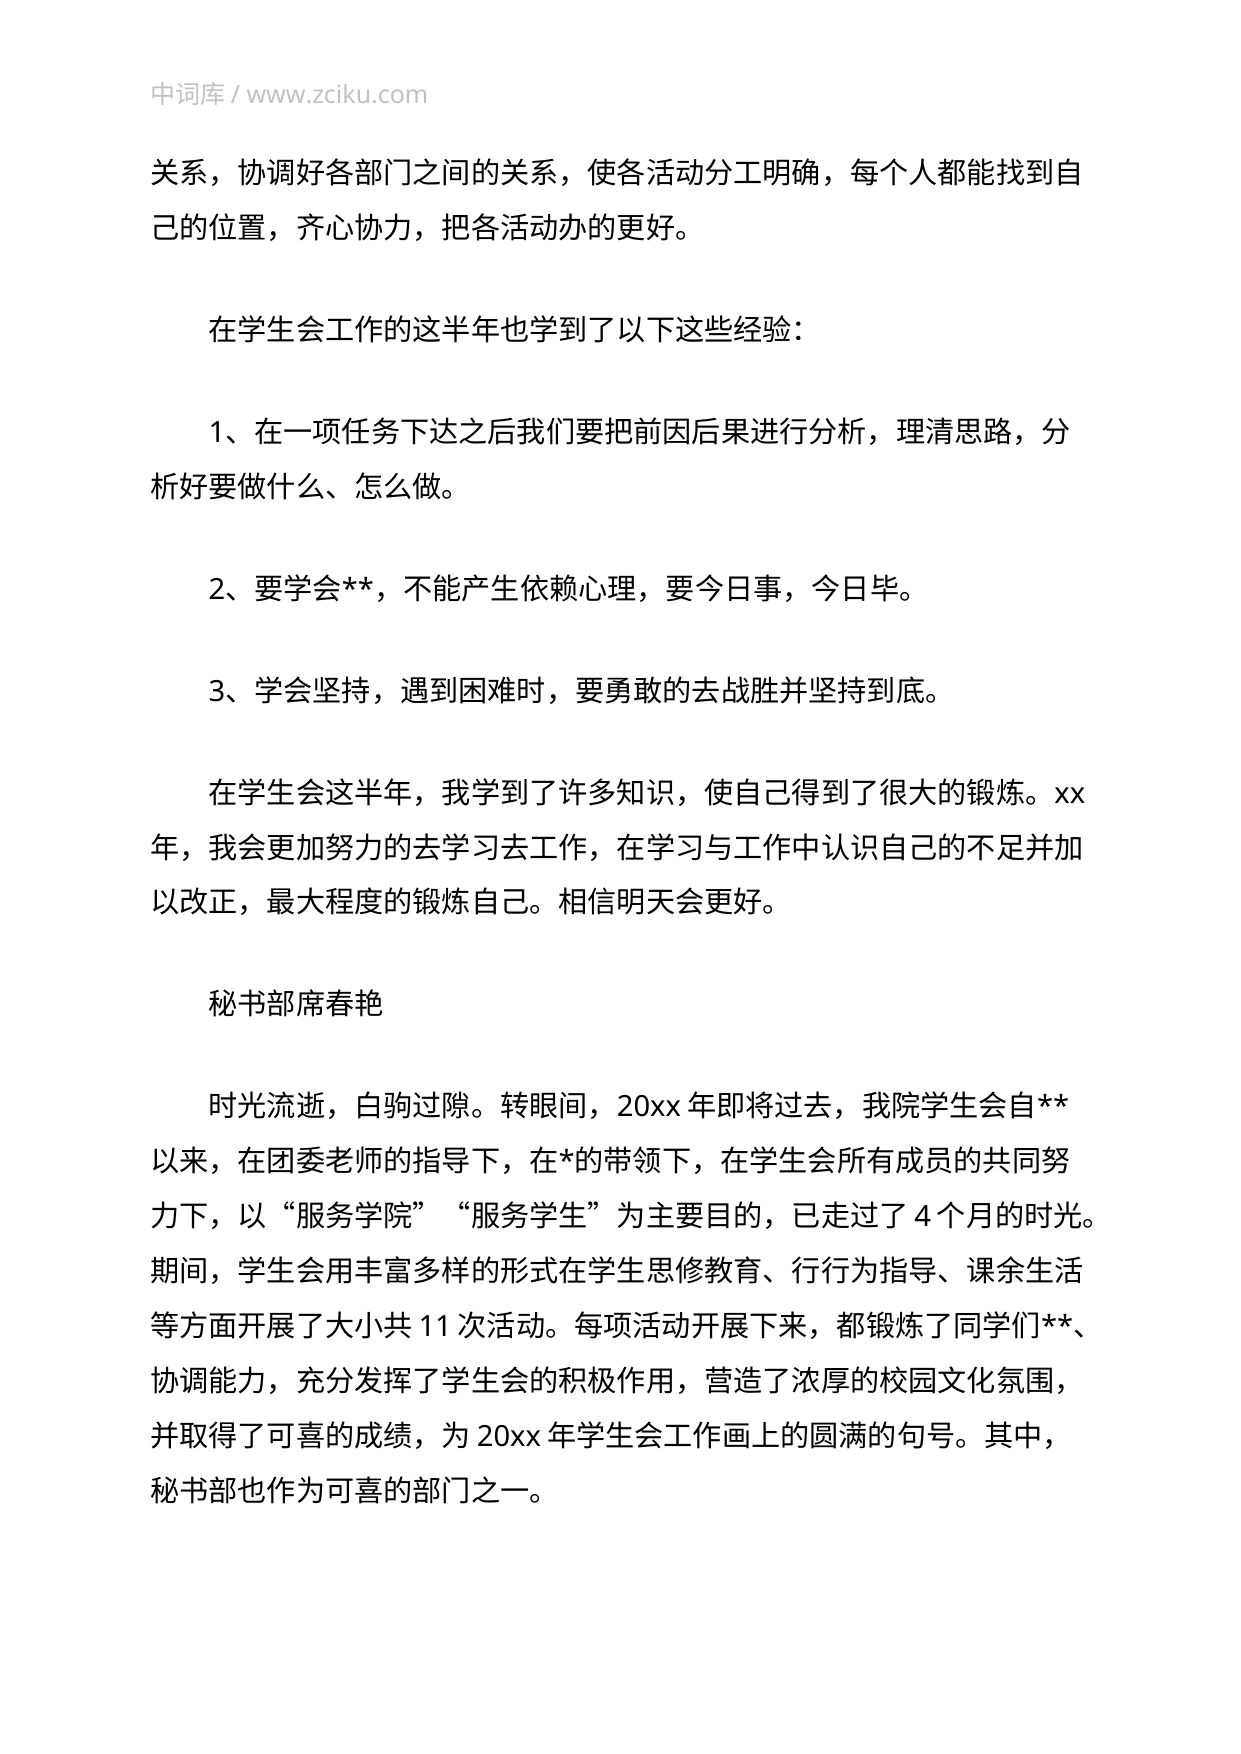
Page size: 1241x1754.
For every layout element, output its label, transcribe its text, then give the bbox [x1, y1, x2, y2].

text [150, 150, 1090, 247]
text 时光流逝，白驹过隙。转眼间，20xx年即将过去，我院学生会自**以来，在团委老师的指导下，在*的带领下，在学生会所有成员的共同努力下，以“服务学院”“服务学生”为主要目的，已走过了4个月的时光。期间，学生会用丰富多样的形式在学生思修教育、行行为指导、课余生活等方面开展了大小共11次活动。每项活动开展下来，都锻炼了同学们**、协调能力，充分发挥了学生会的积极作用，营造了浓厚的校园文化氛围，并取得了可喜的成绩，为20xx年学生会工作画上的圆满的句号。其中，秘书部也作为可喜的部门之一。 [150, 1083, 1090, 1510]
text 在学生会工作的这半年也学到了以下这些经验： [150, 307, 1090, 349]
text 秘书部席春艳 [150, 981, 1090, 1023]
text 1、在一项任务下达之后我们要把前因后果进行分析，理清思路，分析好要做什么、怎么做。 [150, 408, 1090, 506]
text 2、要学会**，不能产生依赖心理，要今日事，今日毕。 [150, 565, 1090, 608]
text 3、学会坚持，遇到困难时，要勇敢的去战胜并坚持到底。 [150, 667, 1090, 709]
text 在学生会这半年，我学到了许多知识，使自己得到了很大的锻炼。xx年，我会更加努力的去学习去工作，在学习与工作中认识自己的不足并加以改正，最大程度的锻炼自己。相信明天会更好。 [150, 769, 1090, 921]
